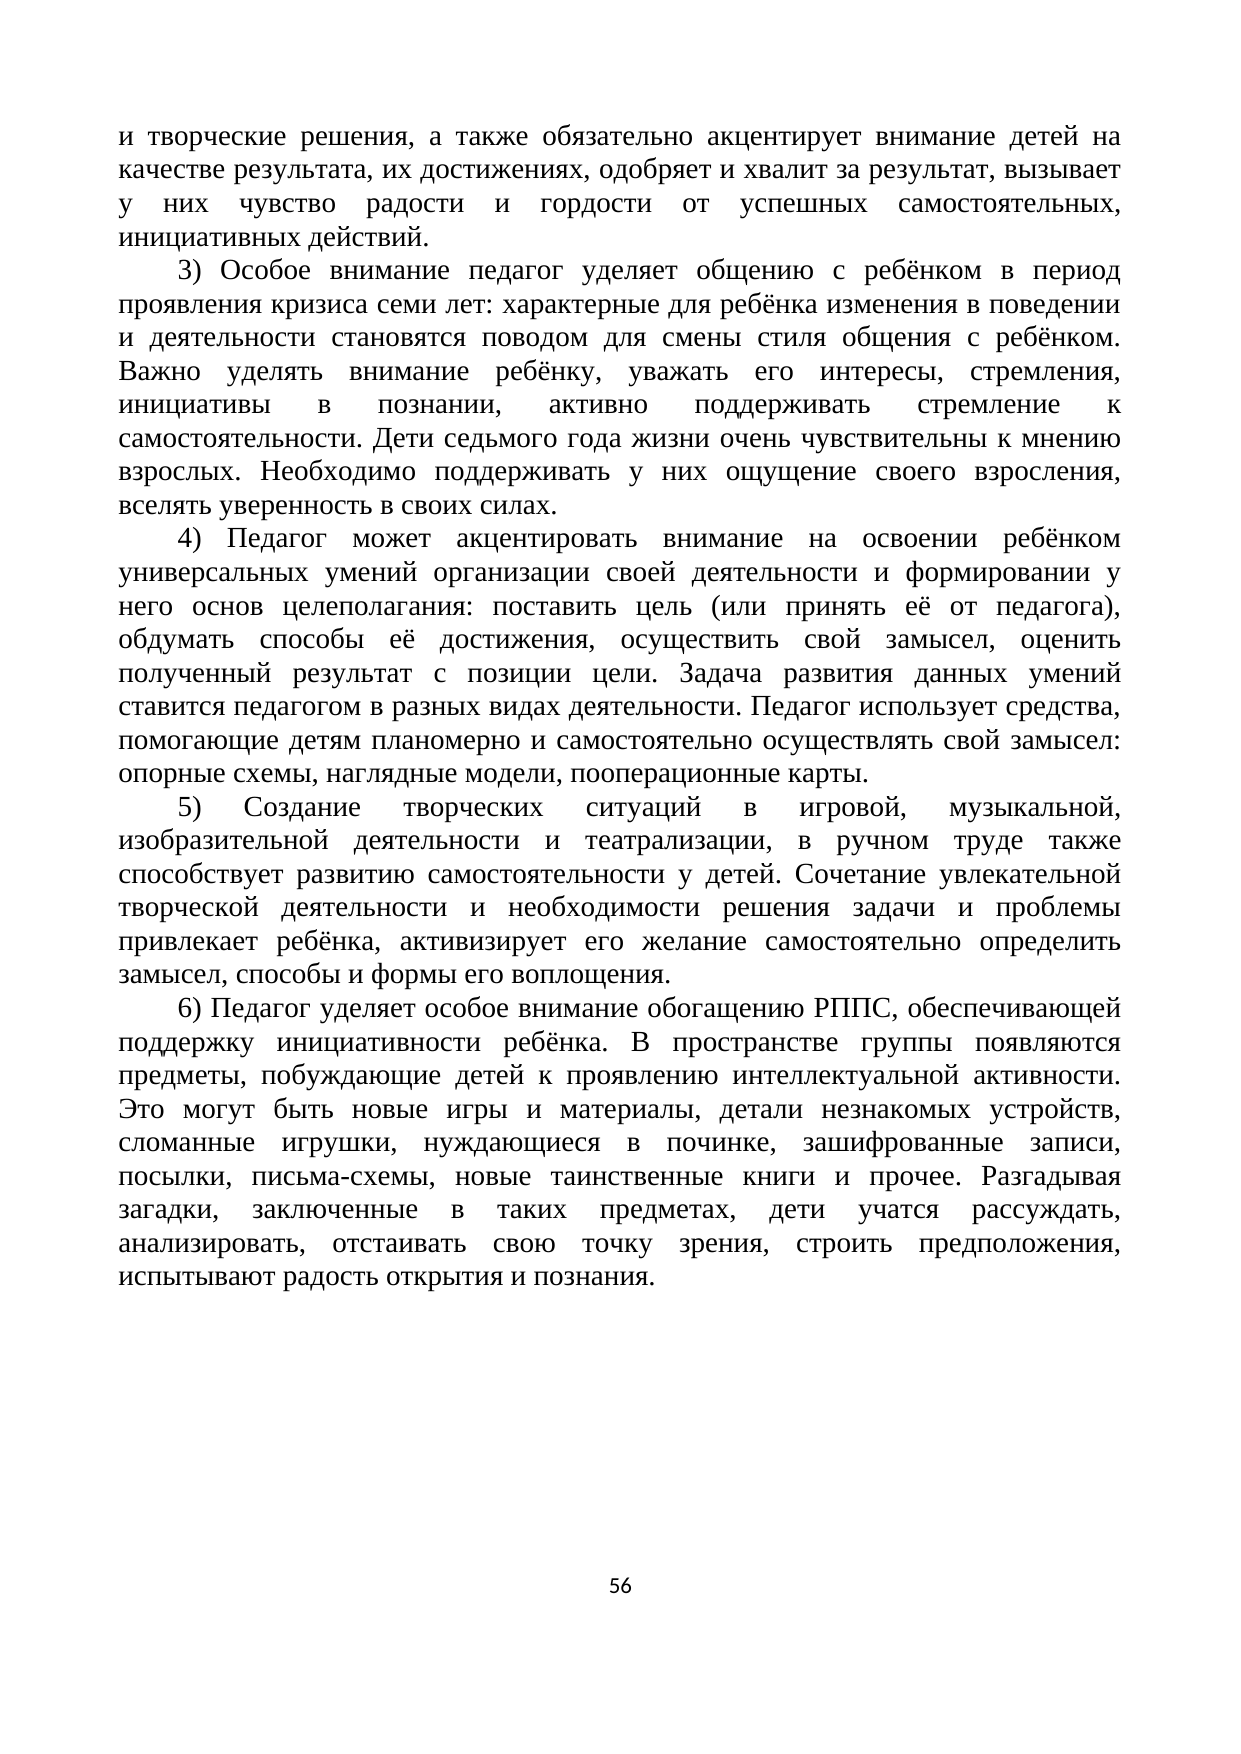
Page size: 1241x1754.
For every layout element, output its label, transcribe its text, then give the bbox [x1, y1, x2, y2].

text 5) Создание творческих ситуаций в игровой, музыкальной, изобразительной деятельности и театрализации, в ручном труде также способствует развитию самостоятельности у детей. Сочетание увлекательной творческой деятельности и необходимости решения задачи и проблемы привлекает ребёнка, активизирует его желание самостоятельно определить замысел, способы и формы его воплощения. [118, 789, 1122, 990]
text 6) Педагог уделяет особое внимание обогащению РППС, обеспечивающей поддержку инициативности ребёнка. В пространстве группы появляются предметы, побуждающие детей к проявлению интеллектуальной активности. Это могут быть новые игры и материалы, детали незнакомых устройств, сломанные игрушки, нуждающиеся в починке, зашифрованные записи, посылки, письма-схемы, новые таинственные книги и прочее. Разгадывая загадки, заключенные в таких предметах, дети учатся рассуждать, анализировать, отстаивать свою точку зрения, строить предположения, испытывают радость открытия и познания. [118, 990, 1122, 1292]
text 3) Особое внимание педагог уделяет общению с ребёнком в период проявления кризиса семи лет: характерные для ребёнка изменения в поведении и деятельности становятся поводом для смены стиля общения с ребёнком. Важно уделять внимание ребёнку, уважать его интересы, стремления, инициативы в познании, активно поддерживать стремление к самостоятельности. Дети седьмого года жизни очень чувствительны к мнению взрослых. Необходимо поддерживать у них ощущение своего взросления, вселять уверенность в своих силах. [118, 252, 1122, 521]
text 4) Педагог может акцентировать внимание на освоении ребёнком универсальных умений организации своей деятельности и формировании у него основ целеполагания: поставить цель (или принять её от педагога), обдумать способы её достижения, осуществить свой замысел, оценить полученный результат с позиции цели. Задача развития данных умений ставится педагогом в разных видах деятельности. Педагог использует средства, помогающие детям планомерно и самостоятельно осуществлять свой замысел: опорные схемы, наглядные модели, пооперационные карты. [118, 521, 1122, 789]
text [118, 118, 1122, 252]
